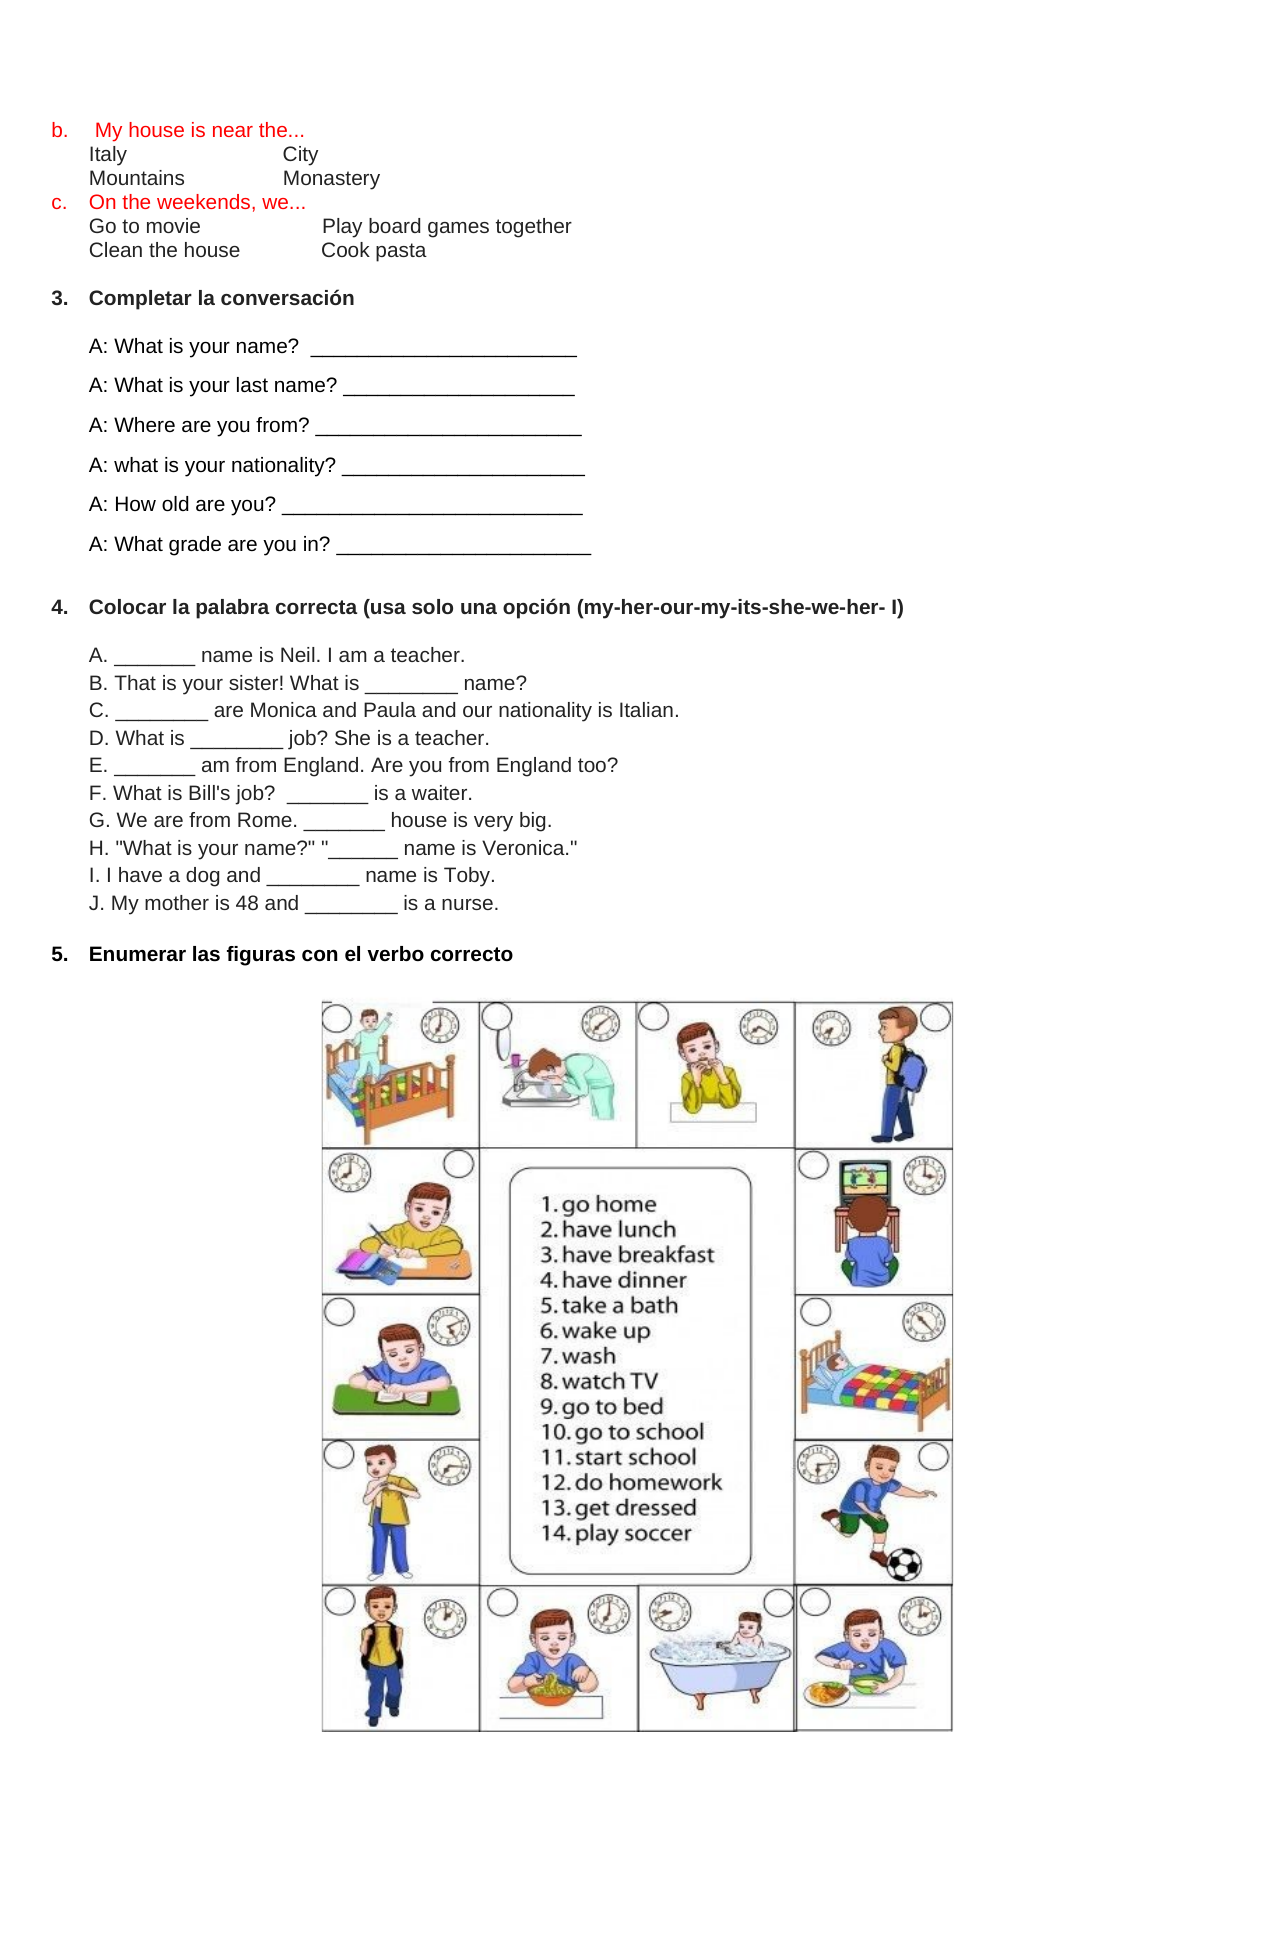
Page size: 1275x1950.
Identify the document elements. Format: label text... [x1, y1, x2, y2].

list Enumerar las figuras con el verbo correcto [51, 942, 1186, 966]
text B. That is your sister! What is ________ name? [89, 671, 1186, 694]
text Italy City [89, 142, 1186, 166]
text G. We are from Rome. _______ house is very big. [89, 808, 1186, 832]
text C. ________ are Monica and Paula and our nationality is Italian. [89, 698, 1186, 722]
text H. "What is your name?" "______ name is Veronica." [89, 836, 1186, 859]
text J. My mother is 48 and ________ is a nurse. [89, 891, 1186, 914]
text A: Where are you from? _______________________ [89, 413, 1186, 437]
list On the weekends, we... [51, 190, 1186, 214]
text E. _______ am from England. Are you from England too? [89, 753, 1186, 777]
list Completar la conversación [51, 286, 1186, 310]
list Colocar la palabra correcta (usa solo una opción (my-her-our-my-its-she-we-her- I) [51, 595, 1186, 619]
text A: what is your nationality? _____________________ [89, 452, 1186, 476]
text A: What is your name? _______________________ [89, 334, 1186, 358]
text D. What is ________ job? She is a teacher. [89, 726, 1186, 749]
text A: What is your last name? ____________________ [89, 373, 1186, 397]
text F. What is Bill's job? _______ is a waiter. [89, 781, 1186, 804]
text A: What grade are you in? ______________________ [89, 532, 1186, 556]
text A. _______ name is Neil. I am a teacher. [89, 643, 1186, 667]
text A: How old are you? __________________________ [89, 492, 1186, 516]
text I. I have a dog and ________ name is Toby. [89, 863, 1186, 887]
text Go to movie Play board games together [89, 214, 1186, 238]
text Mountains Monastery [89, 166, 1186, 190]
text Clean the house Cook pasta [89, 238, 1186, 262]
list My house is near the... [51, 118, 1186, 142]
picture [321, 990, 954, 1732]
